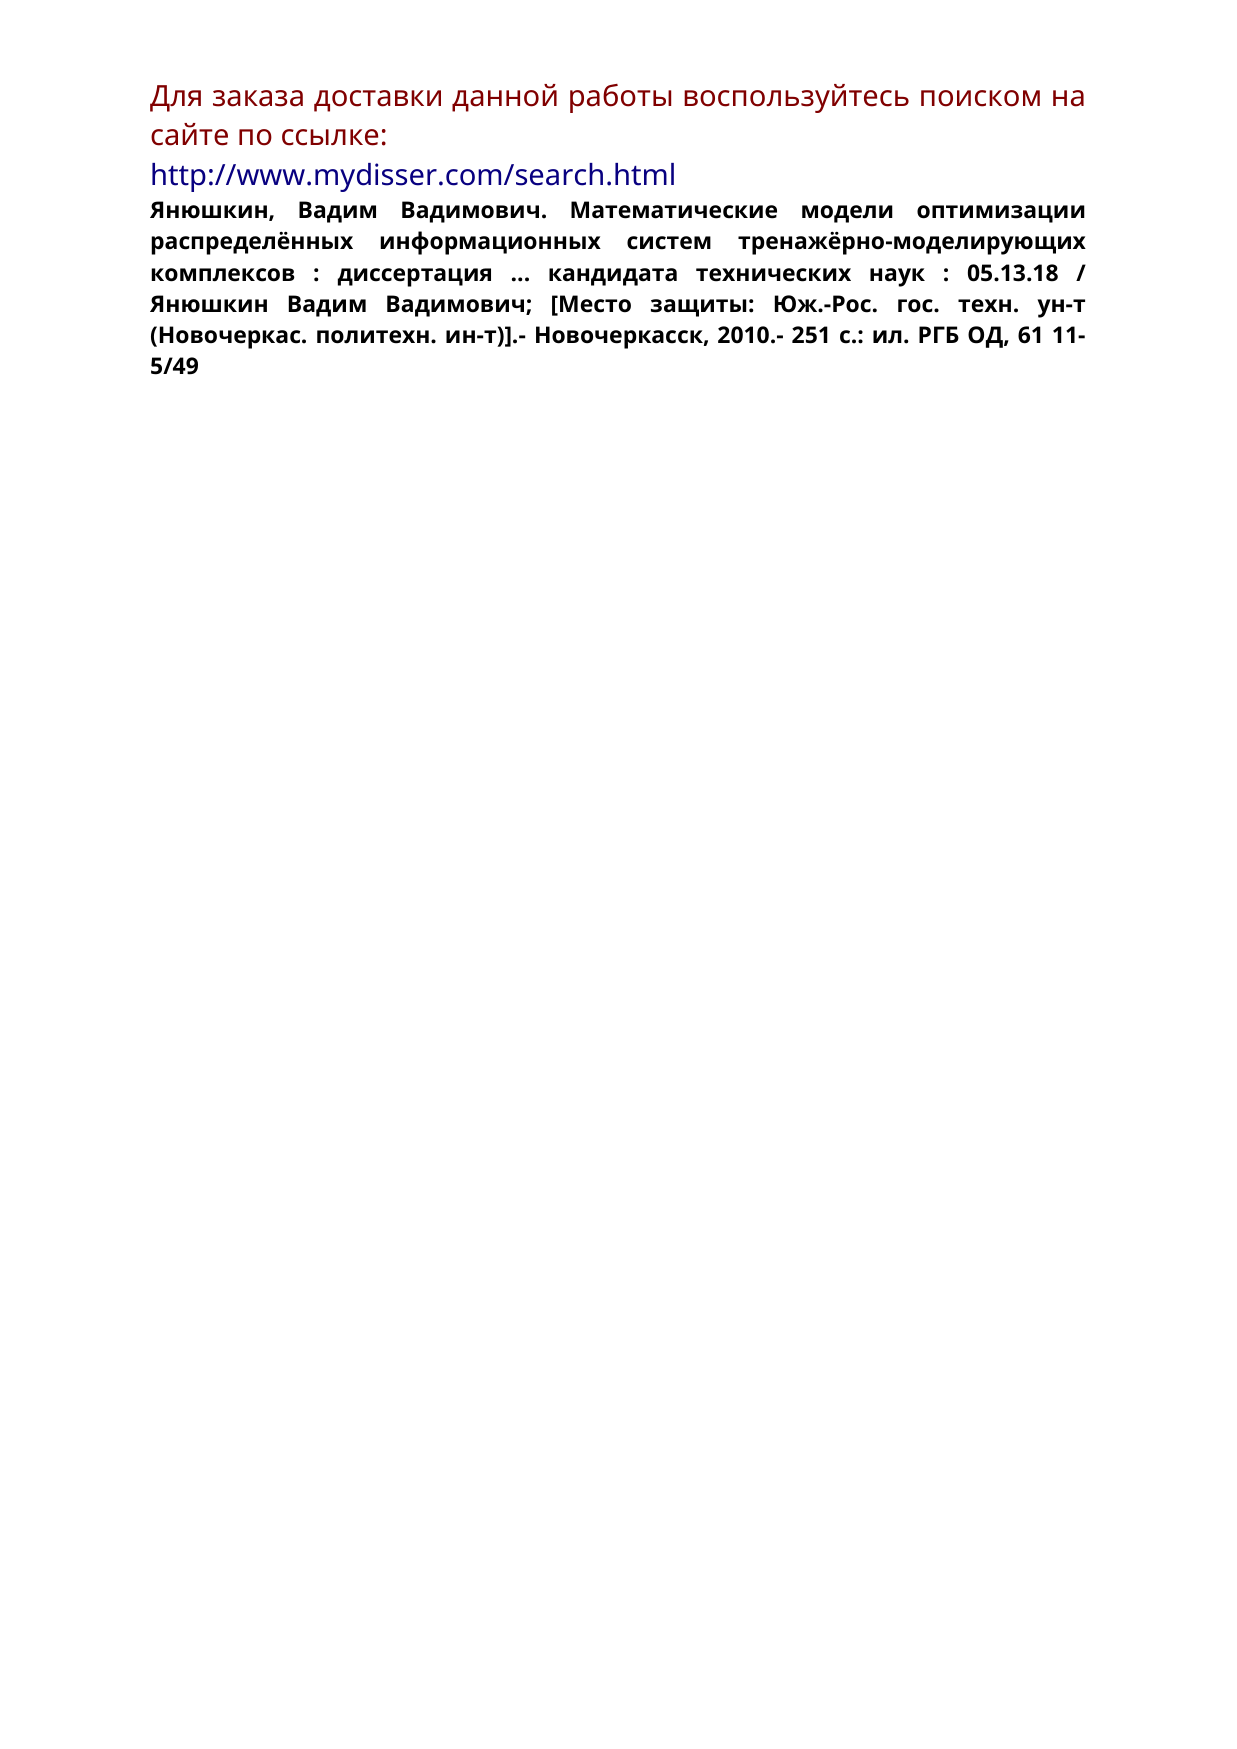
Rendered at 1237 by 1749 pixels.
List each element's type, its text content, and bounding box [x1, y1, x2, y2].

text Янюшкин, Вадим Вадимович. Математические модели оптимизации распределённых информационных систем тренажёрно-моделирующих комплексов : диссертация ... кандидата технических наук : 05.13.18 / Янюшкин Вадим Вадимович; [Место защиты: Юж.-Рос. гос. техн. ун-т (Новочеркас. политехн. ин-т)].- Новочеркасск, 2010.- 251 с.: ил. РГБ ОД, 61 11-5/49 [150, 194, 1086, 382]
